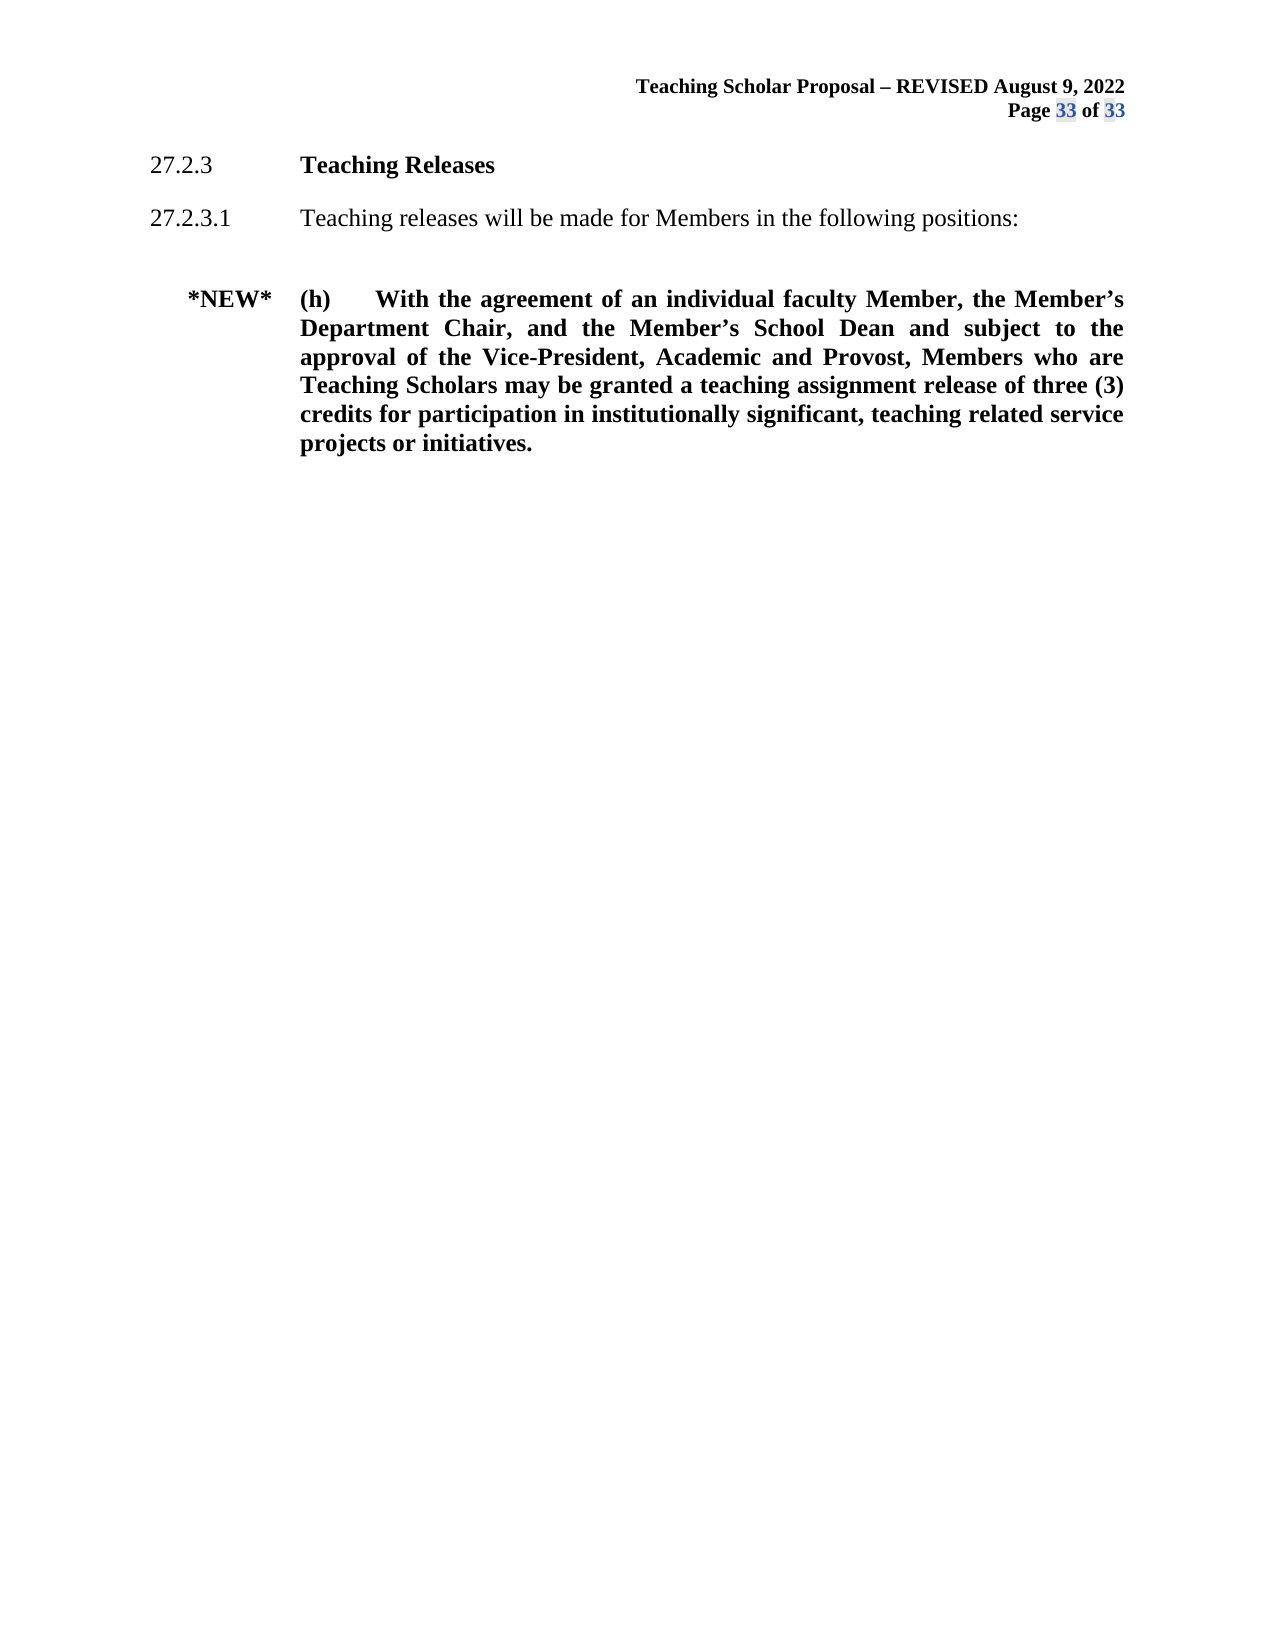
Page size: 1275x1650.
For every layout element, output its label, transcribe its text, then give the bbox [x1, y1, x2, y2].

text 27.2.3 Teaching Releases [150, 150, 1125, 179]
text *NEW* (h) With the agreement of an individual faculty Member, the Member’s Department Chair, and the Member’s School Dean and subject to the approval of the Vice-President, Academic and Provost, Members who are Teaching Scholars may be granted a teaching assignment release of three (3) credits for participation in institutionally significant, teaching related service projects or initiatives. [187, 284, 1125, 457]
text 27.2.3.1 Teaching releases will be made for Members in the following positions: [150, 203, 1125, 232]
